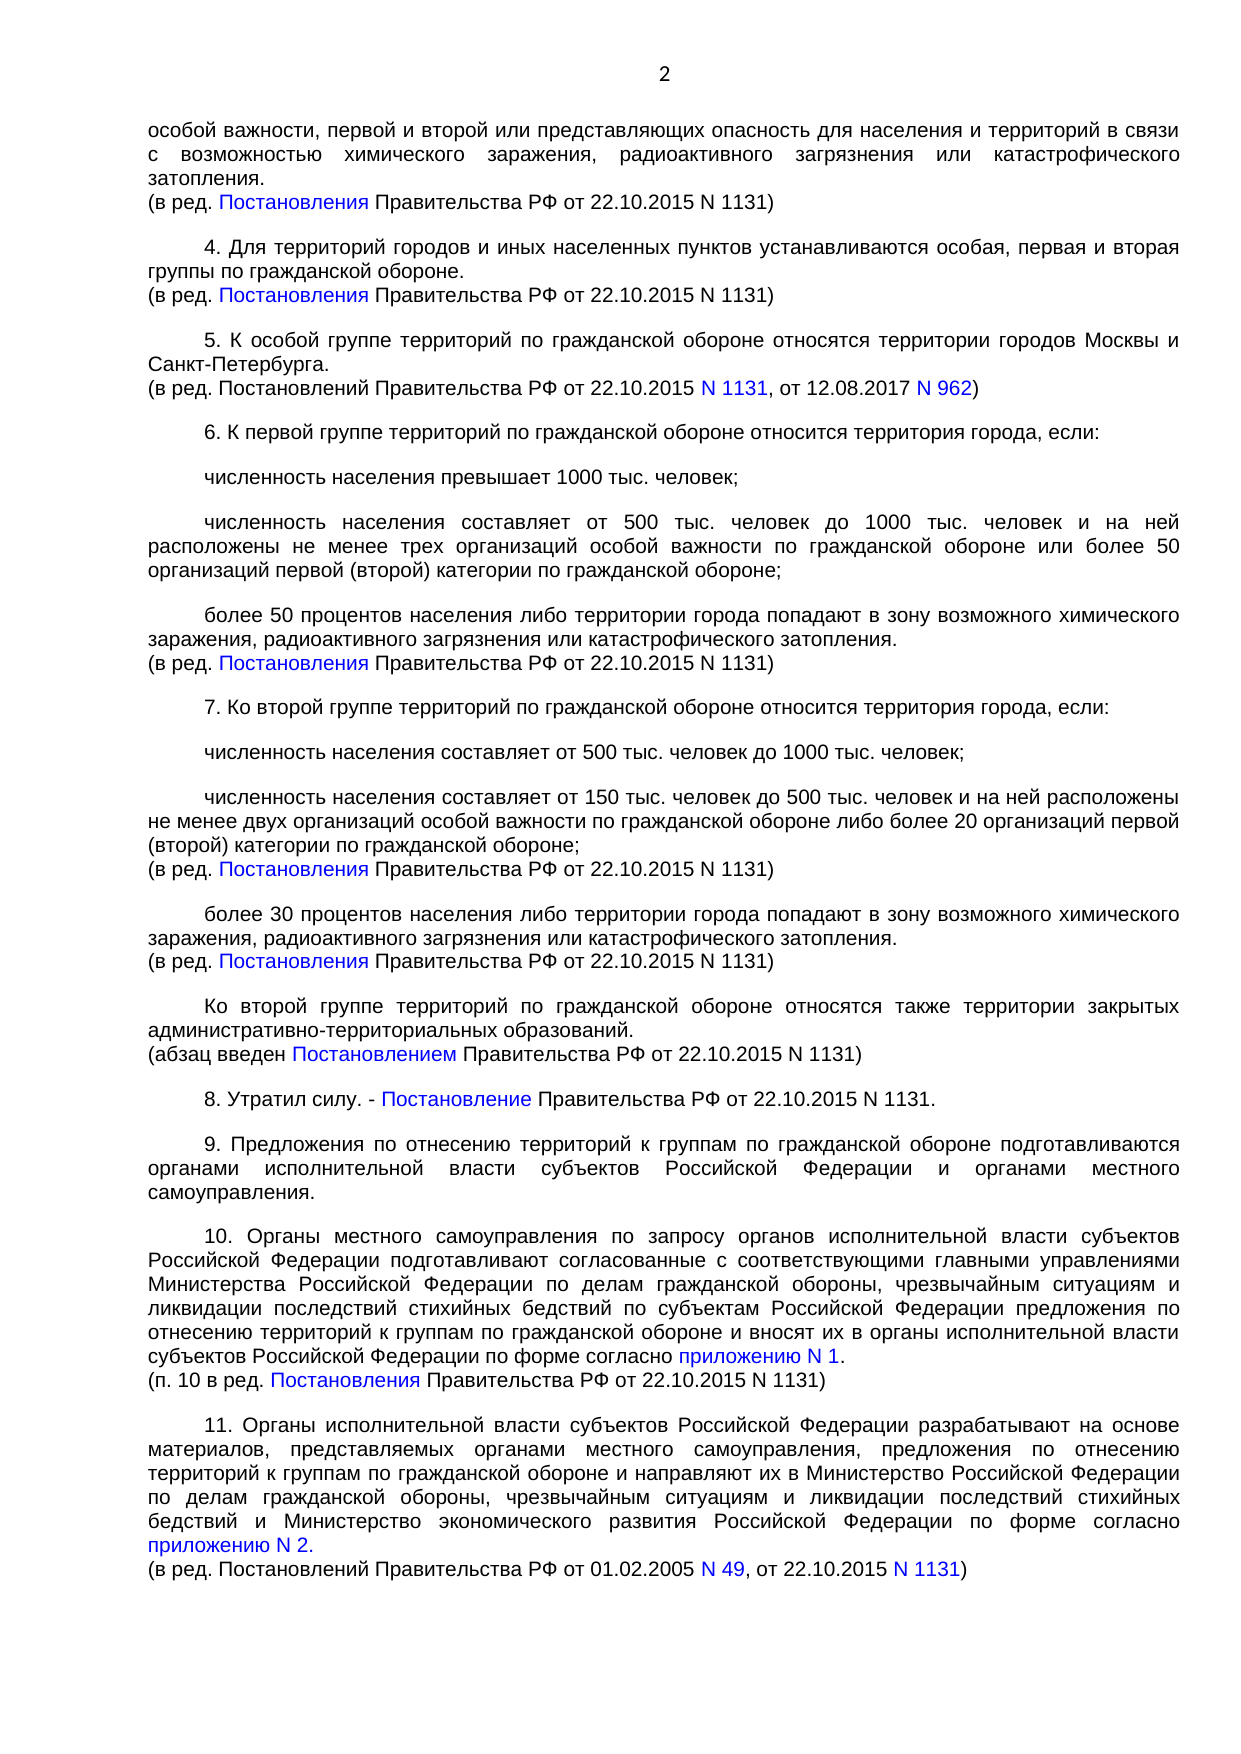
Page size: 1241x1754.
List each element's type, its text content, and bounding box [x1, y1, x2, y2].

text 8. Утратил силу. - Постановление Правительства РФ от 22.10.2015 N 1131. [148, 1087, 1181, 1111]
text 11. Органы исполнительной власти субъектов Российской Федерации разрабатывают на основе материалов, представляемых органами местного самоуправления, предложения по отнесению территорий к группам по гражданской обороне и направляют их в Министерство Российской Федерации по делам гражданской обороны, чрезвычайным ситуациям и ликвидации последствий стихийных бедствий и Министерство экономического развития Российской Федерации по форме согласно приложению N 2. [148, 1413, 1181, 1557]
text (в ред. Постановлений Правительства РФ от 01.02.2005 N 49, от 22.10.2015 N 1131) [148, 1557, 1181, 1581]
text численность населения составляет от 500 тыс. человек до 1000 тыс. человек и на ней расположены не менее трех организаций особой важности по гражданской обороне или более 50 организаций первой (второй) категории по гражданской обороне; [148, 510, 1181, 582]
text численность населения превышает 1000 тыс. человек; [148, 465, 1181, 489]
text Ко второй группе территорий по гражданской обороне относятся также территории закрытых административно-территориальных образований. [148, 994, 1181, 1042]
text (в ред. Постановления Правительства РФ от 22.10.2015 N 1131) [148, 190, 1181, 214]
text более 50 процентов населения либо территории города попадают в зону возможного химического заражения, радиоактивного загрязнения или катастрофического затопления. [148, 602, 1181, 650]
text 10. Органы местного самоуправления по запросу органов исполнительной власти субъектов Российской Федерации подготавливают согласованные с соответствующими главными управлениями Министерства Российской Федерации по делам гражданской обороны, чрезвычайным ситуациям и ликвидации последствий стихийных бедствий по субъектам Российской Федерации предложения по отнесению территорий к группам по гражданской обороне и вносят их в органы исполнительной власти субъектов Российской Федерации по форме согласно приложению N 1. [148, 1224, 1181, 1368]
text более 30 процентов населения либо территории города попадают в зону возможного химического заражения, радиоактивного загрязнения или катастрофического затопления. [148, 901, 1181, 949]
text (абзац введен Постановлением Правительства РФ от 22.10.2015 N 1131) [148, 1042, 1181, 1066]
text 9. Предложения по отнесению территорий к группам по гражданской обороне подготавливаются органами исполнительной власти субъектов Российской Федерации и органами местного самоуправления. [148, 1132, 1181, 1203]
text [148, 118, 1181, 190]
text (в ред. Постановления Правительства РФ от 22.10.2015 N 1131) [148, 283, 1181, 307]
text (п. 10 в ред. Постановления Правительства РФ от 22.10.2015 N 1131) [148, 1368, 1181, 1392]
text (в ред. Постановлений Правительства РФ от 22.10.2015 N 1131, от 12.08.2017 N 962) [148, 375, 1181, 399]
text (в ред. Постановления Правительства РФ от 22.10.2015 N 1131) [148, 857, 1181, 881]
text 7. Ко второй группе территорий по гражданской обороне относится территория города, если: [148, 695, 1181, 719]
text численность населения составляет от 150 тыс. человек до 500 тыс. человек и на ней расположены не менее двух организаций особой важности по гражданской обороне либо более 20 организаций первой (второй) категории по гражданской обороне; [148, 785, 1181, 857]
text 5. К особой группе территорий по гражданской обороне относятся территории городов Москвы и Санкт-Петербурга. [148, 327, 1181, 375]
text 4. Для территорий городов и иных населенных пунктов устанавливаются особая, первая и вторая группы по гражданской обороне. [148, 235, 1181, 283]
text (в ред. Постановления Правительства РФ от 22.10.2015 N 1131) [148, 650, 1181, 674]
text 6. К первой группе территорий по гражданской обороне относится территория города, если: [148, 420, 1181, 444]
text (в ред. Постановления Правительства РФ от 22.10.2015 N 1131) [148, 949, 1181, 973]
text численность населения составляет от 500 тыс. человек до 1000 тыс. человек; [148, 740, 1181, 764]
